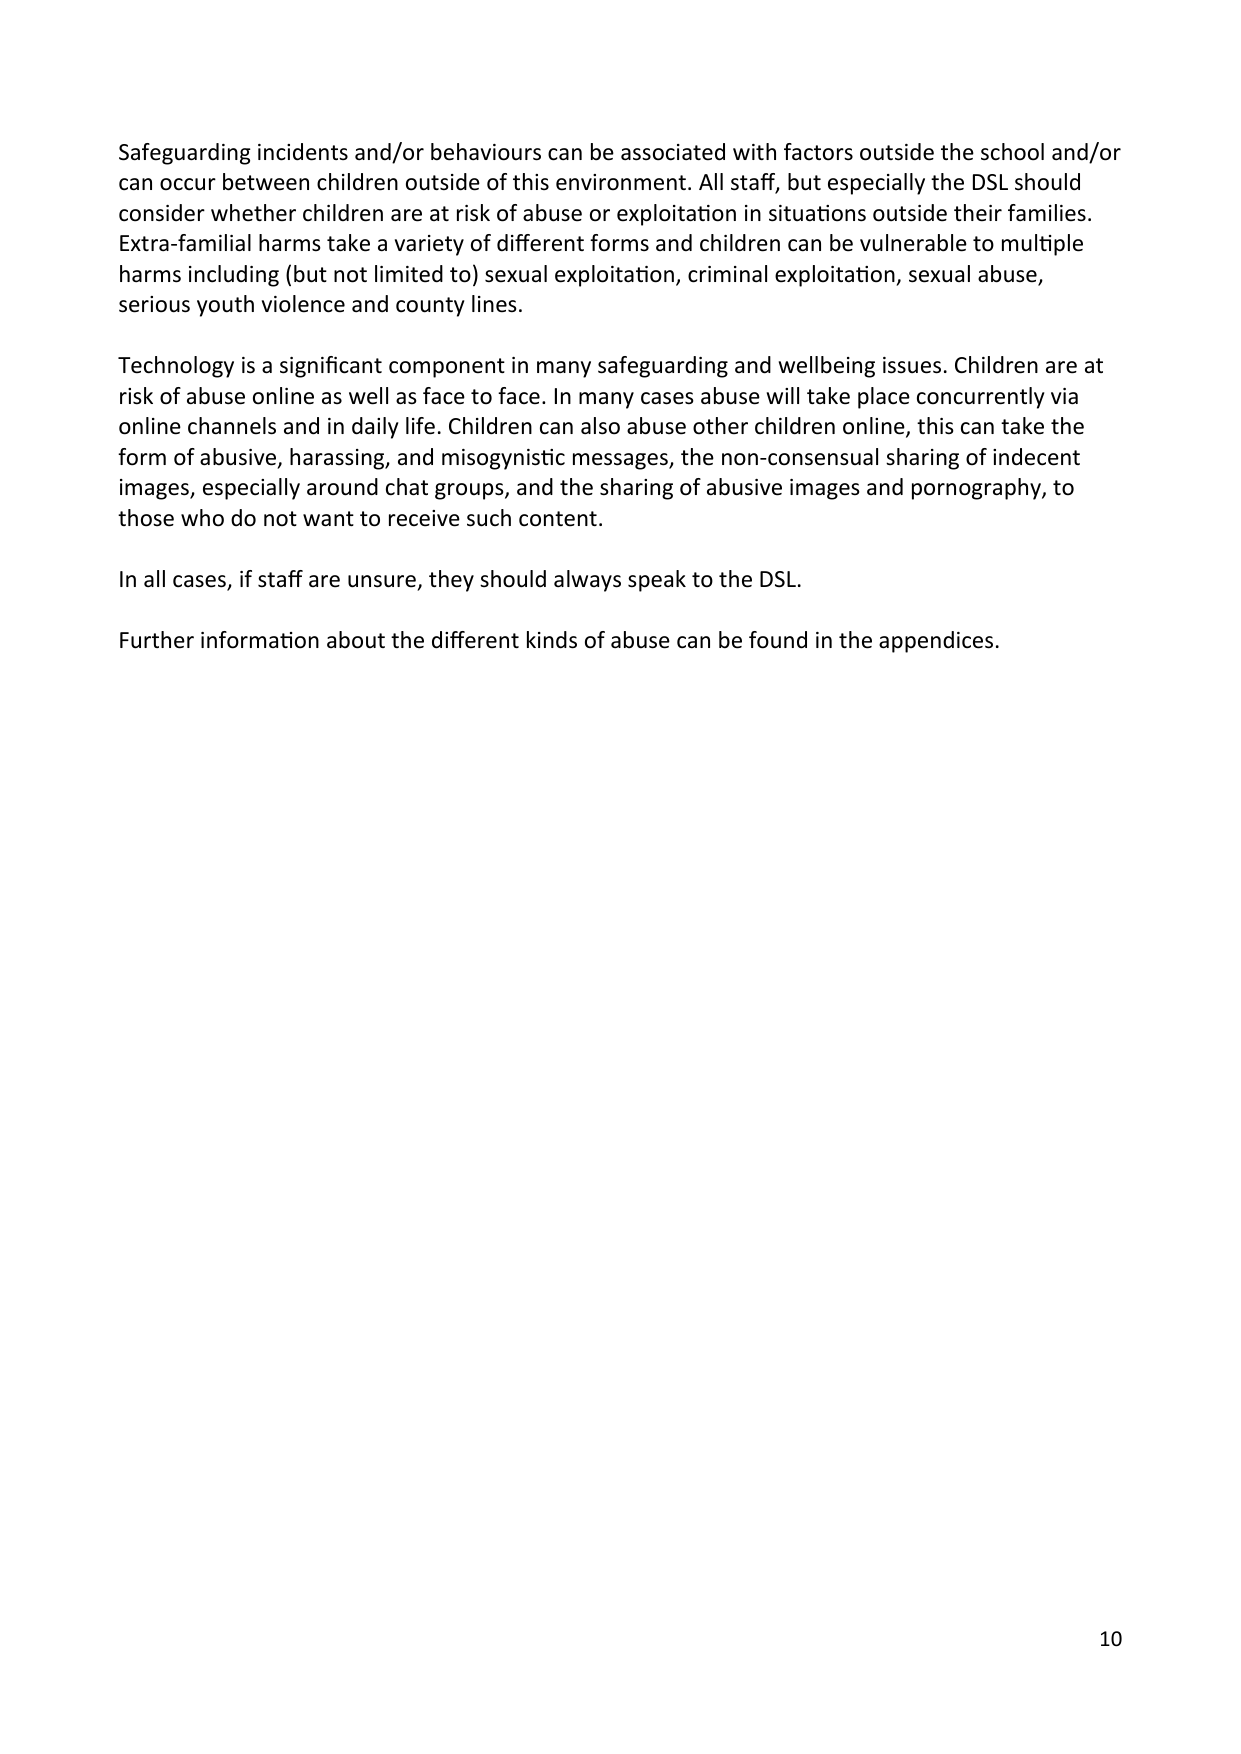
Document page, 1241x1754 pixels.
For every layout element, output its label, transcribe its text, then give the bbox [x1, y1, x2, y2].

text In all cases, if staff are unsure, they should always speak to the DSL. [118, 563, 1122, 594]
text Further information about the different kinds of abuse can be found in the appendices. [118, 624, 1122, 655]
text Safeguarding incidents and/or behaviours can be associated with factors outside the school and/or can occur between children outside of this environment. All staff, but especially the DSL should consider whether children are at risk of abuse or exploitation in situations outside their families. Extra-familial harms take a variety of different forms and children can be vulnerable to multiple harms including (but not limited to) sexual exploitation, criminal exploitation, sexual abuse, serious youth violence and county lines. [118, 136, 1122, 319]
text Technology is a significant component in many safeguarding and wellbeing issues. Children are at risk of abuse online as well as face to face. In many cases abuse will take place concurrently via online channels and in daily life. Children can also abuse other children online, this can take the form of abusive, harassing, and misogynistic messages, the non-consensual sharing of indecent images, especially around chat groups, and the sharing of abusive images and pornography, to those who do not want to receive such content. [118, 349, 1122, 533]
